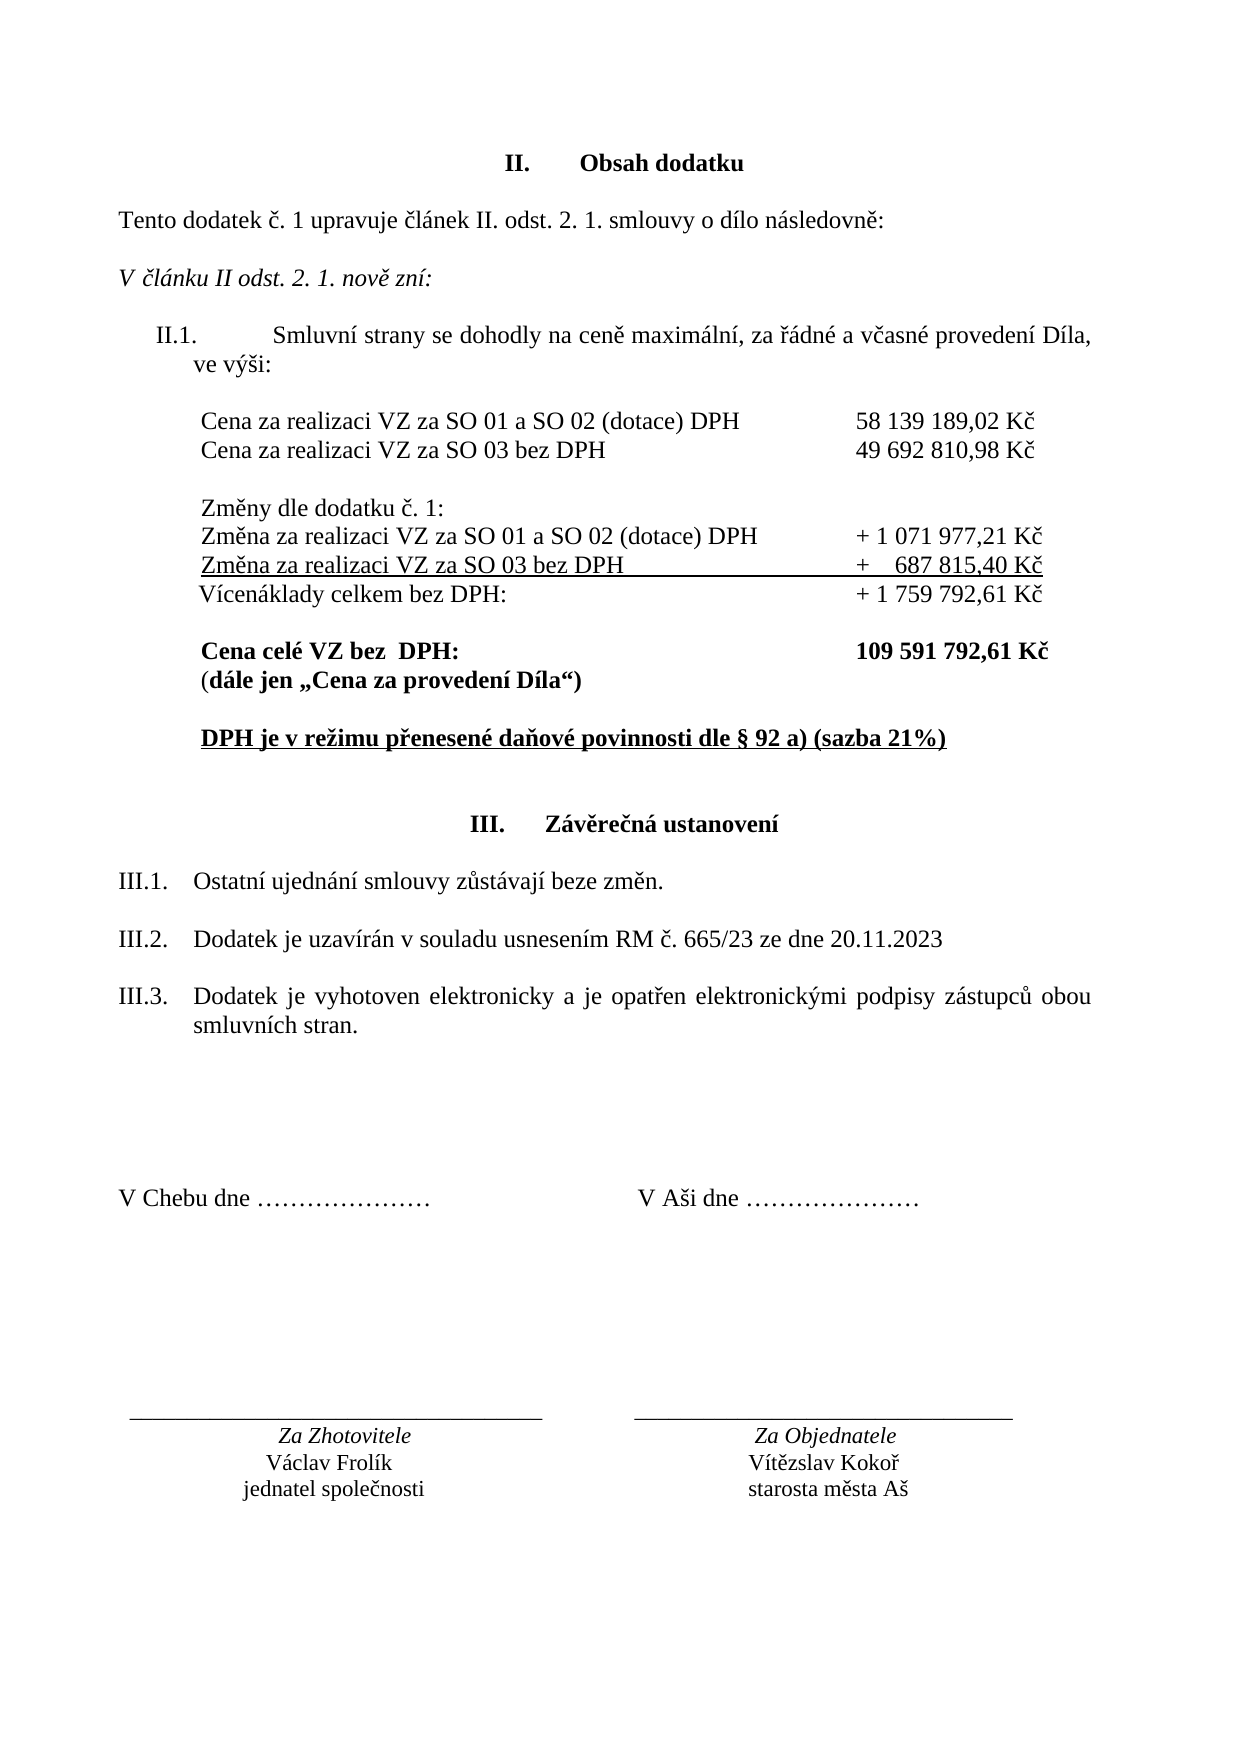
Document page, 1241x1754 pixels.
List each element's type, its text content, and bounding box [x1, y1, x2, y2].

text Změny dle dodatku č. 1: [201, 493, 1093, 521]
text Cena za realizaci VZ za SO 01 a SO 02 (dotace) DPH 58 139 189,02 Kč [201, 406, 1093, 435]
text V článku II odst. 2. 1. nově zní: [118, 263, 1093, 291]
list Smluvní strany se dohodly na ceně maximální, za řádné a včasné provedení Díla, ve výši: [156, 320, 1093, 378]
text Tento dodatek č. 1 upravuje článek II. odst. 2. 1. smlouvy o dílo následovně: [118, 205, 1093, 234]
text (dále jen „Cena za provedení Díla“) [201, 665, 1093, 694]
text DPH je v režimu přenesené daňové povinnosti dle § 92 a) (sazba 21%) [201, 723, 1093, 751]
text ____________________________________ _________________________________ [118, 1396, 1093, 1422]
list Dodatek je uzavírán v souladu usnesením RM č. 665/23 ze dne 20.11.2023 [118, 924, 1093, 953]
list Ostatní ujednání smlouvy zůstávají beze změn. [118, 866, 1093, 895]
text Vícenáklady celkem bez DPH: + 1 759 792,61 Kč [118, 579, 1093, 608]
text Změna za realizaci VZ za SO 03 bez DPH + 687 815,40 Kč [201, 550, 1093, 579]
list Dodatek je vyhotoven elektronicky a je opatřen elektronickými podpisy zástupců obou smluvních stran. [118, 981, 1093, 1039]
text jednatel společnosti starosta města Aš [118, 1475, 1093, 1501]
text Cena celé VZ bez DPH: 109 591 792,61 Kč [201, 636, 1093, 665]
text Za Zhotovitele Za Objednatele Václav Frolík Vítězslav Kokoř [118, 1422, 1093, 1475]
text Cena za realizaci VZ za SO 03 bez DPH 49 692 810,98 Kč [201, 435, 1093, 464]
list Obsah dodatku [156, 148, 1093, 176]
list Závěrečná ustanovení [156, 809, 1093, 838]
text Změna za realizaci VZ za SO 01 a SO 02 (dotace) DPH + 1 071 977,21 Kč [201, 521, 1093, 550]
text V Chebu dne ………………… V Aši dne ………………… [118, 1183, 1063, 1211]
